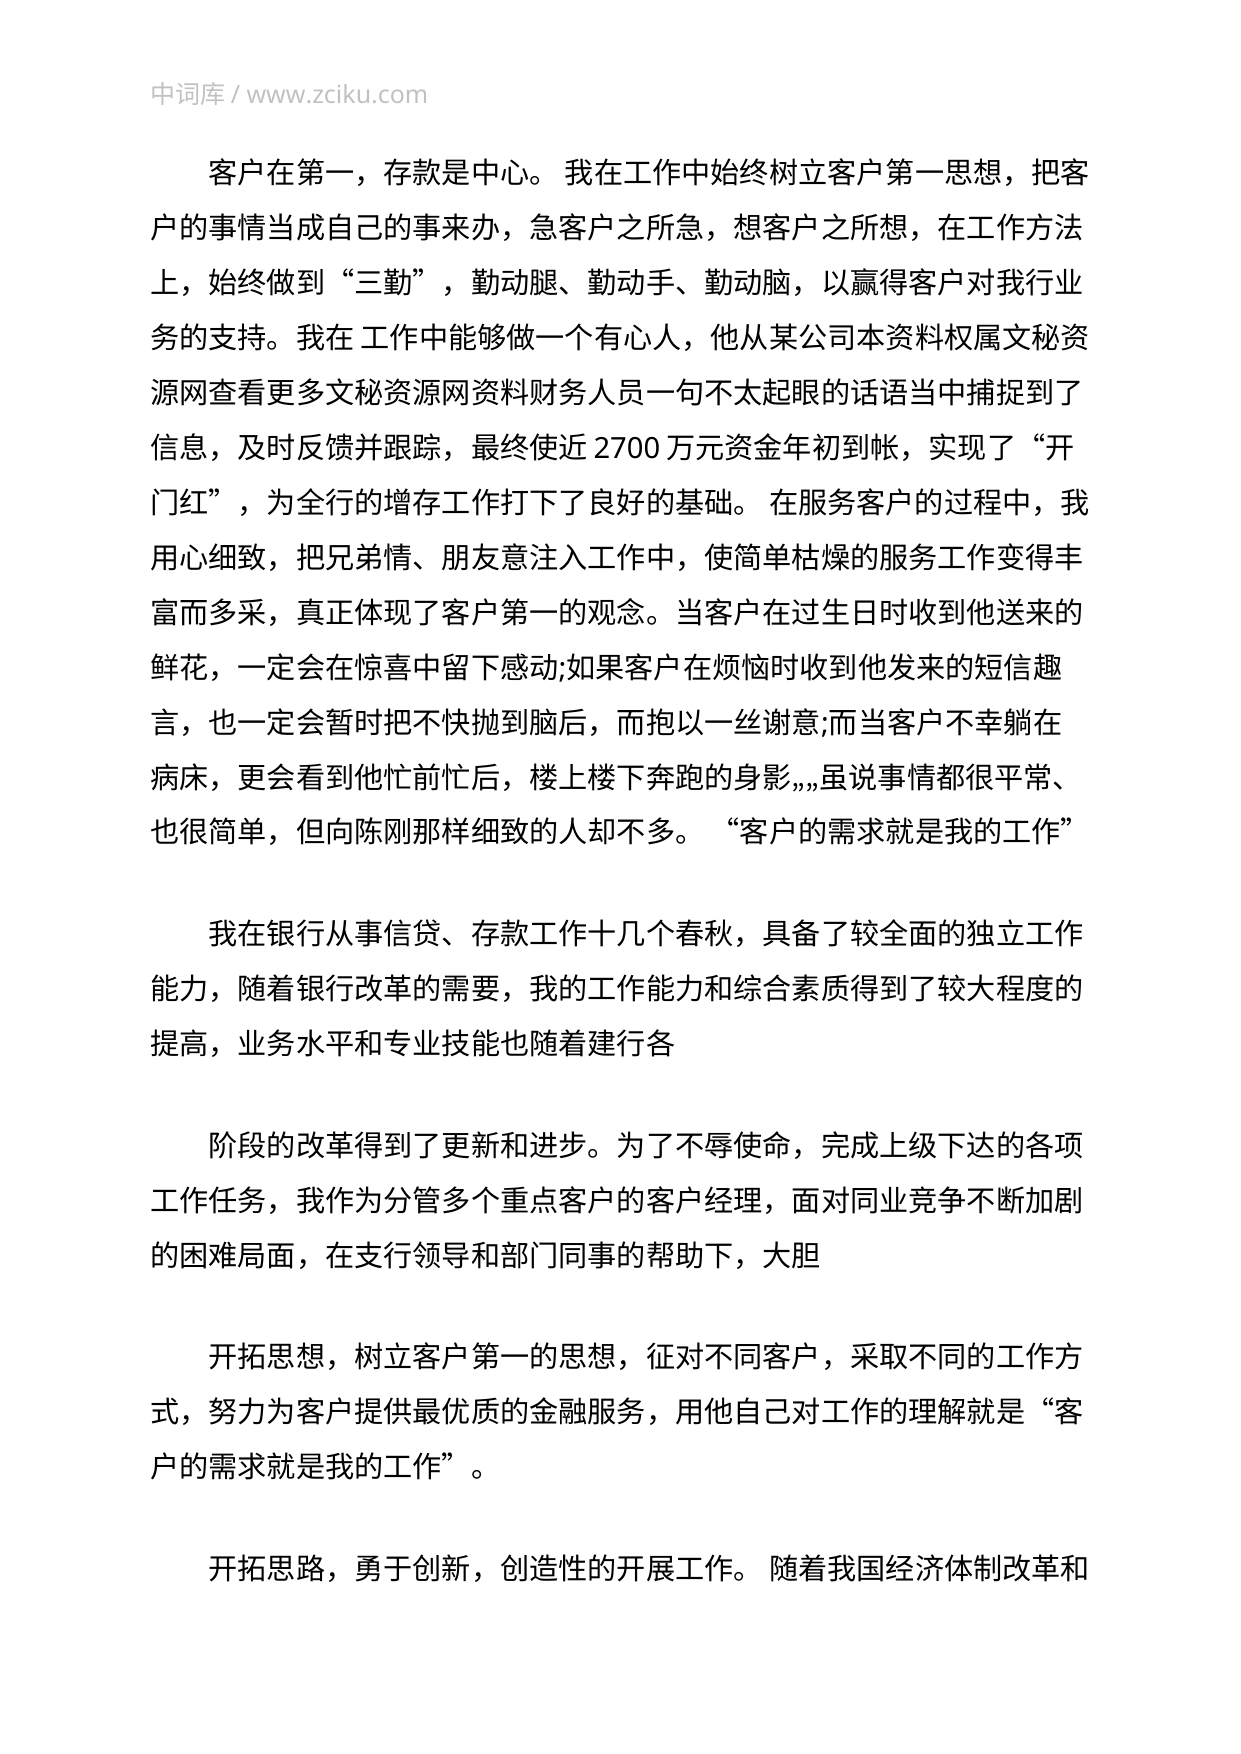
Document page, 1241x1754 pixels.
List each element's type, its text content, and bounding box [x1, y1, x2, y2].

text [150, 1546, 1090, 1588]
text 阶段的改革得到了更新和进步。为了不辱使命，完成上级下达的各项工作任务，我作为分管多个重点客户的客户经理，面对同业竞争不断加剧的困难局面，在支行领导和部门同事的帮助下，大胆 [150, 1122, 1090, 1274]
text 开拓思想，树立客户第一的思想，征对不同客户，采取不同的工作方式，努力为客户提供最优质的金融服务，用他自己对工作的理解就是“客户的需求就是我的工作”。 [150, 1334, 1090, 1486]
text 我在银行从事信贷、存款工作十几个春秋，具备了较全面的独立工作能力，随着银行改革的需要，我的工作能力和综合素质得到了较大程度的提高，业务水平和专业技能也随着建行各 [150, 911, 1090, 1063]
text 客户在第一，存款是中心。 我在工作中始终树立客户第一思想，把客户的事情当成自己的事来办，急客户之所急，想客户之所想，在工作方法上，始终做到“三勤”，勤动腿、勤动手、勤动脑，以赢得客户对我行业务的支持。我在 工作中能够做一个有心人，他从某公司本资料权属文秘资源网查看更多文秘资源网资料财务人员一句不太起眼的话语当中捕捉到了信息，及时反馈并跟踪，最终使近2700万元资金年初到帐，实现了“开门红”，为全行的增存工作打下了良好的基础。 在服务客户的过程中，我用心细致，把兄弟情、朋友意注入工作中，使简单枯燥的服务工作变得丰富而多采，真正体现了客户第一的观念。当客户在过生日时收到他送来的鲜花，一定会在惊喜中留下感动;如果客户在烦恼时收到他发来的短信趣言，也一定会暂时把不快抛到脑后，而抱以一丝谢意;而当客户不幸躺在病床，更会看到他忙前忙后，楼上楼下奔跑的身影„„虽说事情都很平常、也很简单，但向陈刚那样细致的人却不多。 “客户的需求就是我的工作” [150, 150, 1090, 851]
